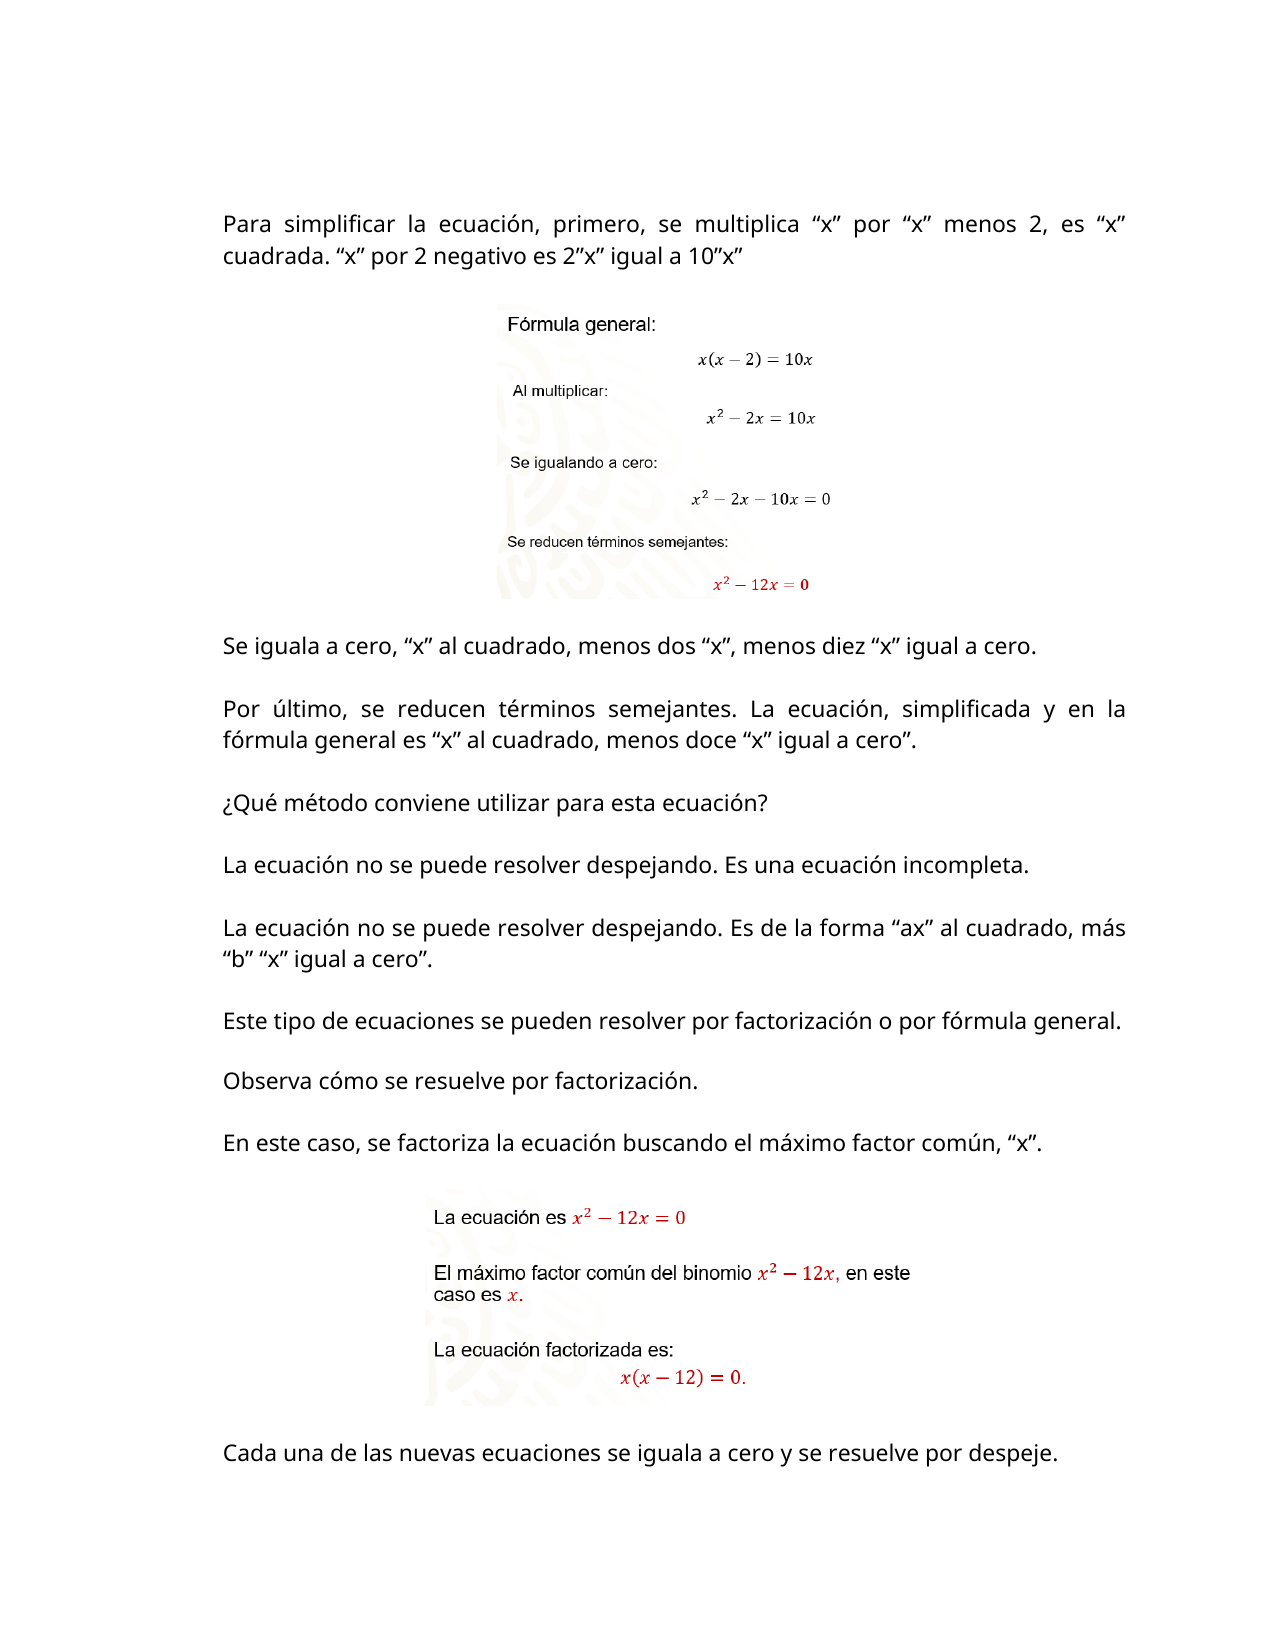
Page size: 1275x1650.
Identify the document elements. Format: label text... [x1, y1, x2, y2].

text En este caso, se factoriza la ecuación buscando el máximo factor común, “x”. [223, 1127, 1127, 1158]
text ¿Qué método conviene utilizar para esta ecuación? [223, 787, 1127, 818]
picture [496, 302, 854, 599]
picture [425, 1189, 926, 1406]
text Para simplificar la ecuación, primero, se multiplica “x” por “x” menos 2, es “x” cuadrada. “x” por 2 negativo es 2”x” igual a 10”x” [223, 208, 1127, 271]
text La ecuación no se puede resolver despejando. Es de la forma “ax” al cuadrado, más “b” “x” igual a cero”. [223, 912, 1127, 974]
text Este tipo de ecuaciones se pueden resolver por factorización o por fórmula general. [223, 1005, 1127, 1037]
text Por último, se reducen términos semejantes. La ecuación, simplificada y en la fórmula general es “x” al cuadrado, menos doce “x” igual a cero”. [223, 693, 1127, 755]
text Cada una de las nuevas ecuaciones se iguala a cero y se resuelve por despeje. [223, 1436, 1127, 1468]
text Observa cómo se resuelve por factorización. [223, 1064, 1127, 1096]
text La ecuación no se puede resolver despejando. Es una ecuación incompleta. [223, 849, 1127, 880]
text Se iguala a cero, “x” al cuadrado, menos dos “x”, menos diez “x” igual a cero. [223, 630, 1127, 662]
